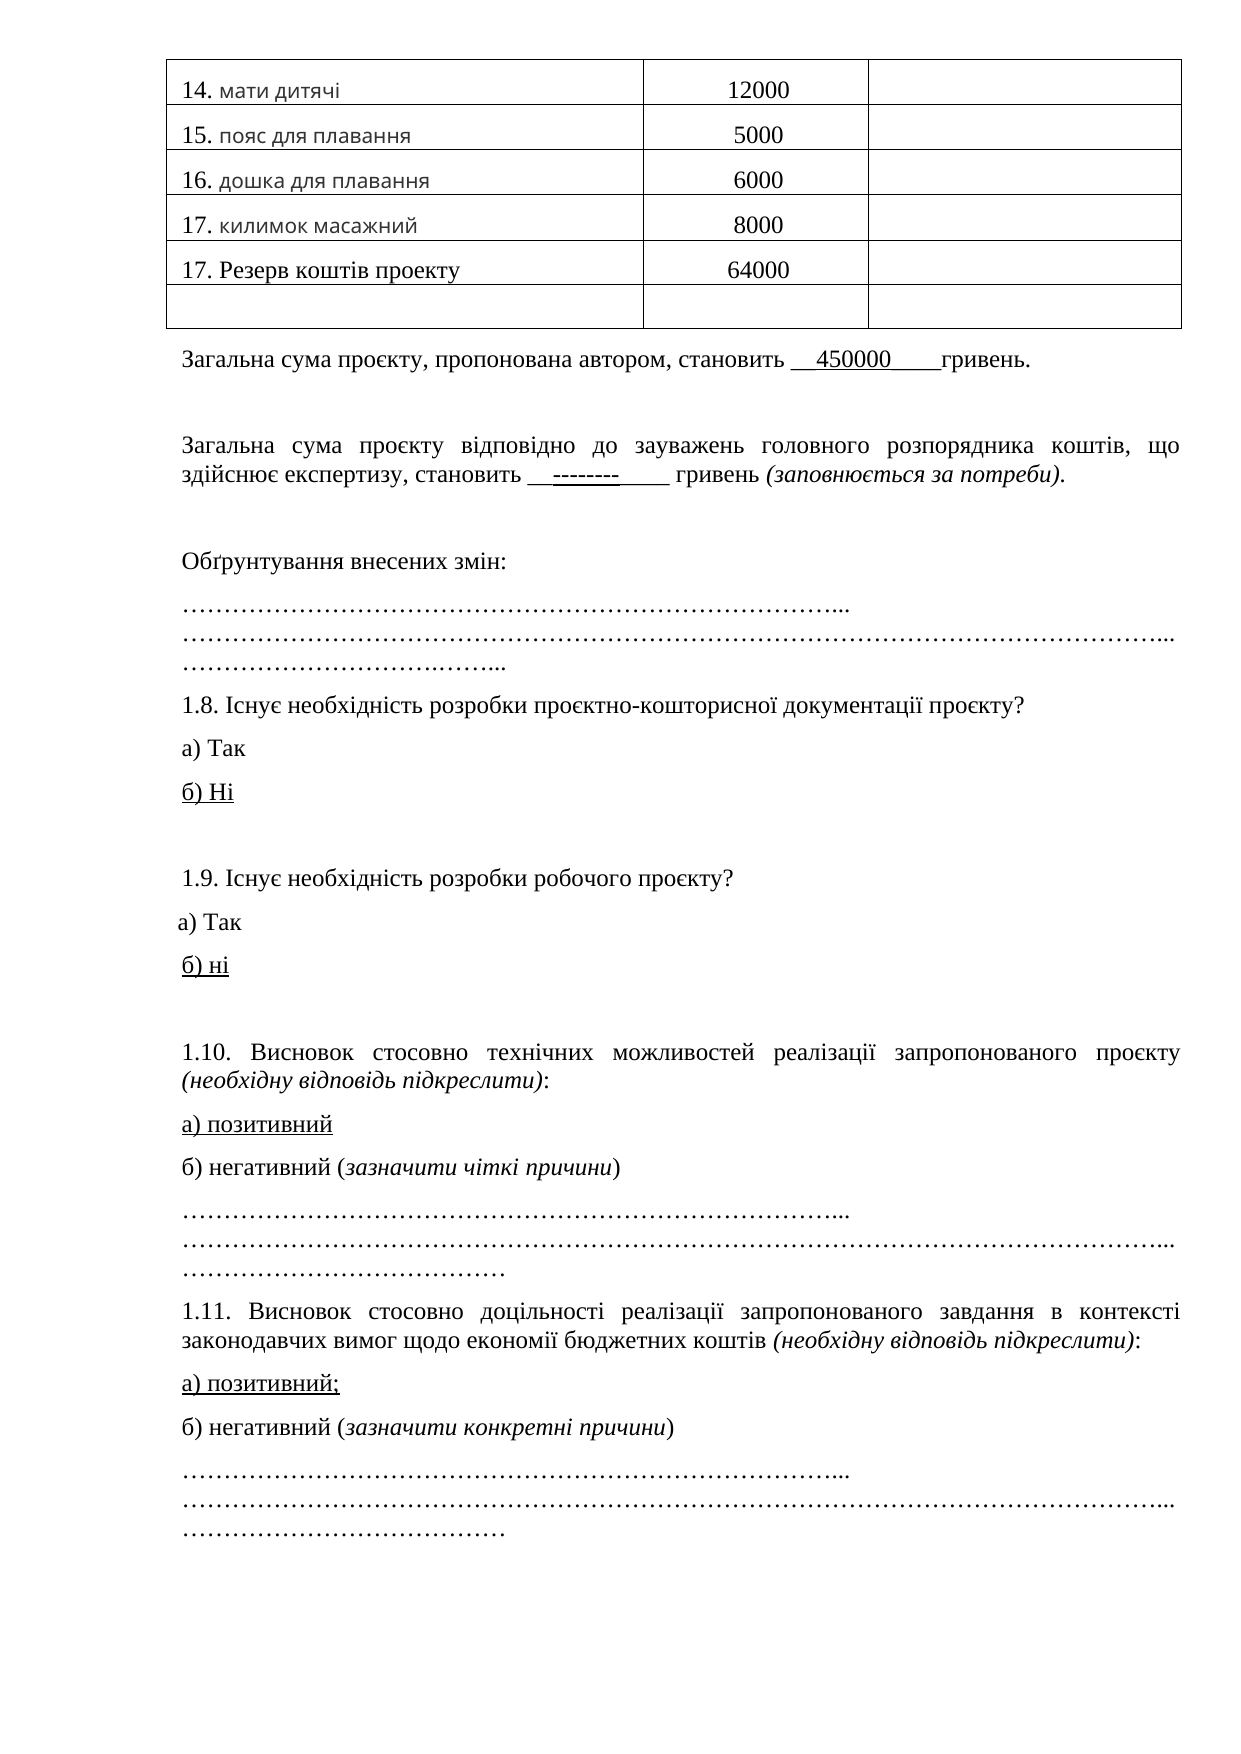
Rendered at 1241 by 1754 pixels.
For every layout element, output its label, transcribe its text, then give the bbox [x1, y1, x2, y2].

table_cell 5000 [644, 105, 868, 149]
text 1.10. Висновок стосовно технічних можливостей реалізації запропонованого проєкту (необхідну відповідь підкреслити): [181, 1037, 1181, 1094]
text ……………………………………………………………………...………………………………………………………………………………………………………...………………………….……... [181, 589, 1181, 676]
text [181, 1455, 1181, 1541]
table_cell 14. мати дитячі [167, 60, 643, 104]
table_cell [869, 285, 1181, 328]
table_cell 6000 [644, 150, 868, 194]
table_cell [869, 195, 1181, 239]
text 1.11. Висновок стосовно доцільності реалізації запропонованого завдання в контексті законодавчих вимог щодо економії бюджетних коштів (необхідну відповідь підкреслити): [181, 1296, 1181, 1354]
table_cell [869, 241, 1181, 284]
table_cell [869, 105, 1181, 149]
text 1.9. Існує необхідність розробки робочого проєкту? [181, 863, 1181, 892]
table_cell 64000 [644, 241, 868, 284]
text ……………………………………………………………………...………………………………………………………………………………………………………...………………………………… [181, 1196, 1181, 1282]
table_cell [644, 285, 868, 328]
text Обґрунтування внесених змін: [181, 546, 1181, 575]
text а) позитивний; [181, 1368, 1181, 1397]
table_cell 17. килимок масажний [167, 195, 643, 239]
text а) позитивний [181, 1109, 1181, 1138]
table_cell [167, 285, 643, 328]
text а) Так [181, 733, 1181, 762]
text а) Так [177, 907, 1181, 936]
table_cell [869, 150, 1181, 194]
table_cell 16. дошка для плавання [167, 150, 643, 194]
text б) ні [181, 950, 1181, 979]
text б) Ні [181, 777, 1181, 806]
text 1.8. Існує необхідність розробки проєктно-кошторисної документації проєкту? [181, 690, 1181, 719]
text Загальна сума проєкту, пропонована автором, становить __450000____гривень. [181, 344, 1181, 373]
table_cell 12000 [644, 60, 868, 104]
text б) негативний (зазначити конкретні причини) [181, 1412, 1181, 1441]
table_cell 8000 [644, 195, 868, 239]
text б) негативний (зазначити чіткі причини) [181, 1152, 1181, 1181]
table_cell [869, 60, 1181, 104]
table_cell 17. Резерв коштів проекту [167, 241, 643, 284]
table_cell 15. пояс для плавання [167, 105, 643, 149]
text Загальна сума проєкту відповідно до зауважень головного розпорядника коштів, що здійснює експертизу, становить __--------____ гривень (заповнюється за потреби). [181, 431, 1181, 488]
